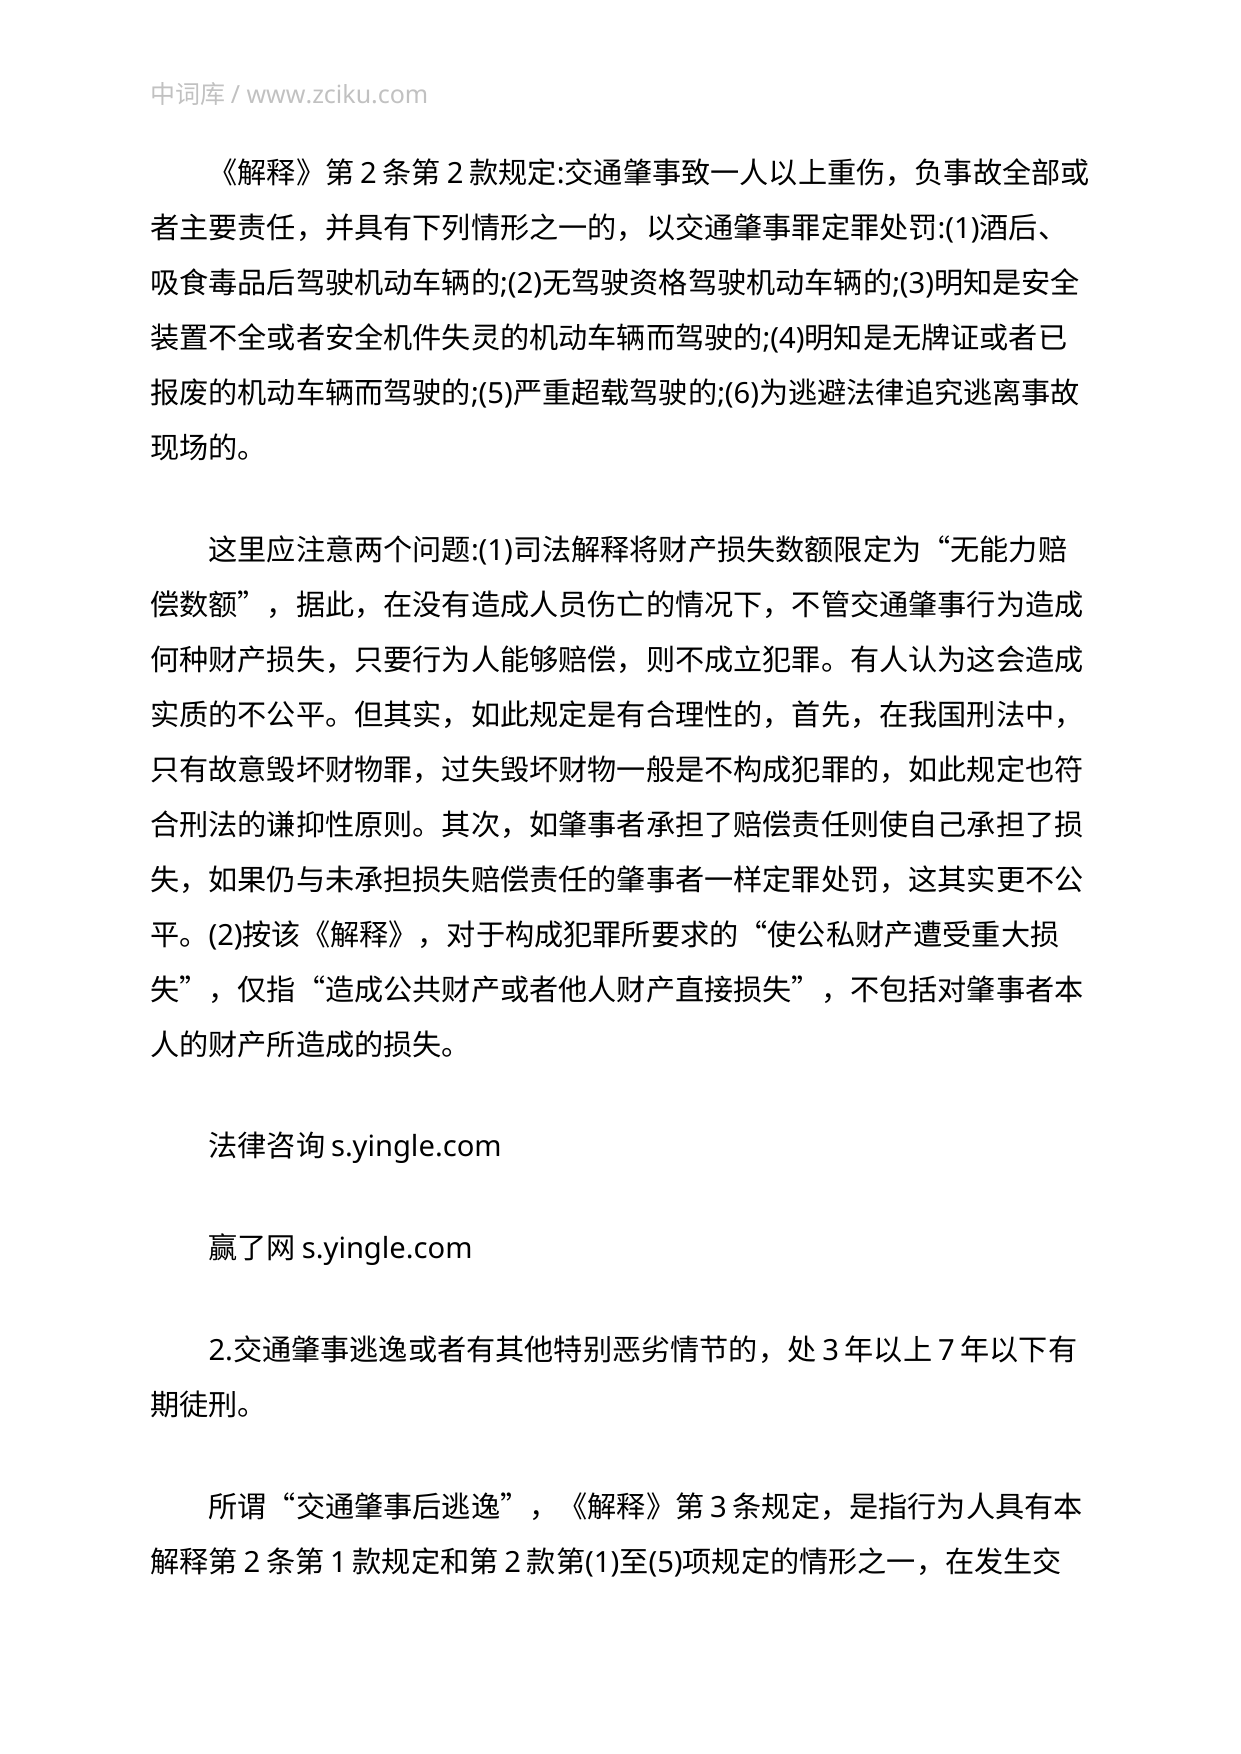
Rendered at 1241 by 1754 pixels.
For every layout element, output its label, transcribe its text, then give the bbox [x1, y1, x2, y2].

text 2.交通肇事逃逸或者有其他特别恶劣情节的，处3年以上7年以下有期徒刑。 [150, 1327, 1090, 1424]
text 法律咨询s.yingle.com [150, 1123, 1090, 1165]
text 这里应注意两个问题:(1)司法解释将财产损失数额限定为“无能力赔偿数额”，据此，在没有造成人员伤亡的情况下，不管交通肇事行为造成何种财产损失，只要行为人能够赔偿，则不成立犯罪。有人认为这会造成实质的不公平。但其实，如此规定是有合理性的，首先，在我国刑法中，只有故意毁坏财物罪，过失毁坏财物一般是不构成犯罪的，如此规定也符合刑法的谦抑性原则。其次，如肇事者承担了赔偿责任则使自己承担了损失，如果仍与未承担损失赔偿责任的肇事者一样定罪处罚，这其实更不公平。(2)按该《解释》，对于构成犯罪所要求的“使公私财产遭受重大损失”，仅指“造成公共财产或者他人财产直接损失”，不包括对肇事者本人的财产所造成的损失。 [150, 527, 1090, 1063]
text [150, 1483, 1090, 1581]
text 《解释》第2条第2款规定:交通肇事致一人以上重伤，负事故全部或者主要责任，并具有下列情形之一的，以交通肇事罪定罪处罚:(1)酒后、吸食毒品后驾驶机动车辆的;(2)无驾驶资格驾驶机动车辆的;(3)明知是安全装置不全或者安全机件失灵的机动车辆而驾驶的;(4)明知是无牌证或者已报废的机动车辆而驾驶的;(5)严重超载驾驶的;(6)为逃避法律追究逃离事故现场的。 [150, 150, 1090, 467]
text 赢了网s.yingle.com [150, 1225, 1090, 1267]
